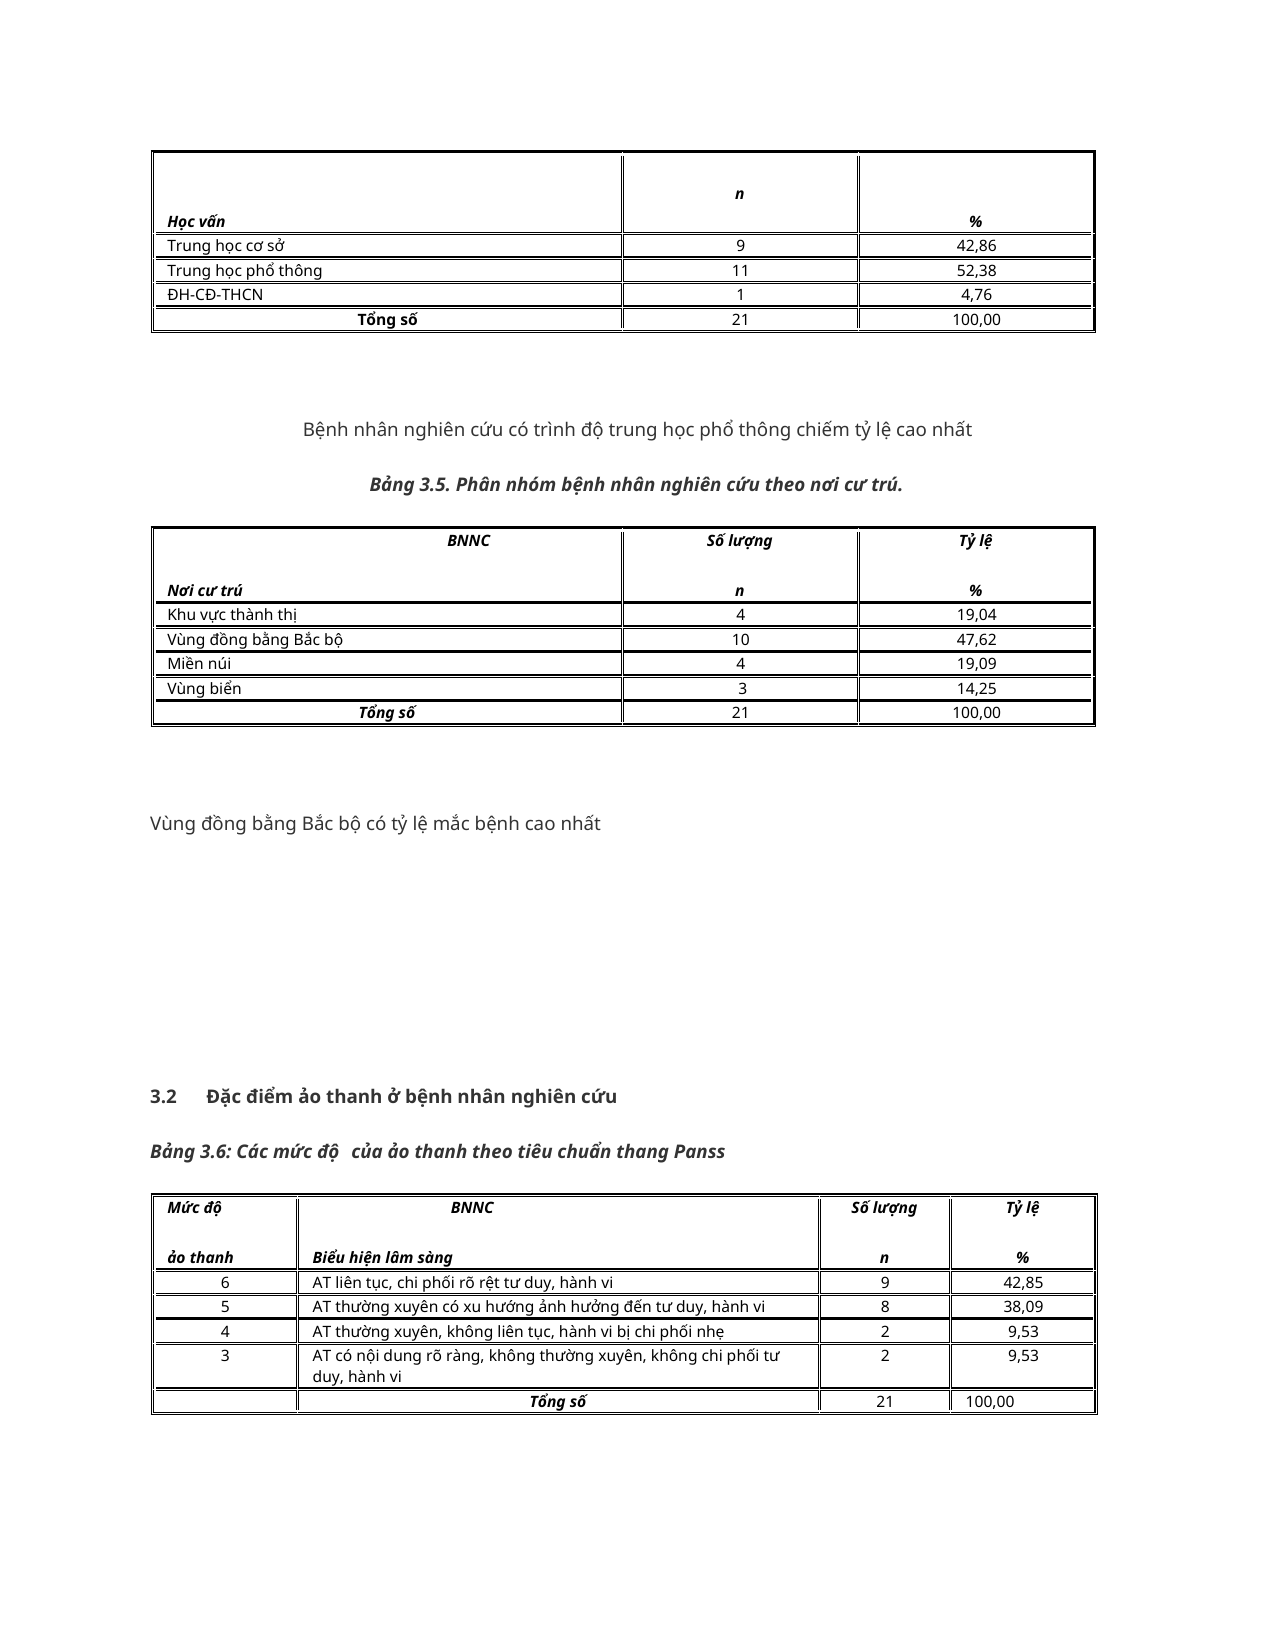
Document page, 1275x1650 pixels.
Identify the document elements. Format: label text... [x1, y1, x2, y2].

table_cell 21 [623, 309, 858, 329]
table_header Số lượng n [820, 1197, 951, 1268]
text Vùng đồng bằng Bắc bộ có tỷ lệ mắc bệnh cao nhất [150, 810, 1125, 836]
text Bảng 3.5. Phân nhóm bệnh nhân nghiên cứu theo nơi cư trú. [150, 471, 1125, 497]
table_cell Khu vực thành thị [154, 601, 621, 625]
table_cell 4 [624, 653, 857, 674]
table_cell Vùng biển [154, 674, 621, 699]
table_cell Tổng số [154, 305, 623, 329]
table_cell 1 [624, 284, 857, 305]
table_cell 21 [623, 702, 858, 723]
table_cell 10 [624, 629, 857, 650]
table_cell 5 [152, 1293, 298, 1317]
table_cell 21 [820, 1391, 951, 1412]
table_header Số lượng n [623, 529, 858, 601]
table_cell 8 [821, 1296, 949, 1317]
table_cell Trung học phổ thông [154, 256, 621, 281]
table_cell Vùng đồng bằng Bắc bộ [154, 625, 621, 650]
table_cell 14,25 [860, 674, 1094, 699]
table_cell 9,53 [952, 1317, 1094, 1342]
table_cell AT liên tục, chi phối rõ rệt tư duy, hành vi [299, 1272, 818, 1293]
table_header BNNC Nơi cư trú [154, 529, 623, 601]
table_cell 47,62 [860, 625, 1094, 650]
table_header BNNC Biểu hiện lâm sàng [298, 1197, 819, 1268]
table_header Tỷ lệ % [951, 1197, 1094, 1268]
table_cell 9 [821, 1272, 949, 1293]
table_header BNNC Học vấn [154, 153, 623, 232]
table_cell Tổng số [154, 699, 623, 723]
table_header Tỷ lệ % [859, 153, 1093, 232]
table_cell ĐH-CĐ-THCN [152, 281, 623, 305]
table_cell 6 [154, 1268, 296, 1293]
table_cell 4 [154, 1317, 296, 1342]
table_cell 42,86 [859, 232, 1094, 256]
table_cell 100,00 [859, 699, 1093, 723]
table_cell 9 [624, 235, 857, 256]
table_cell 3 [152, 1342, 298, 1387]
table_header Mức độ ảo thanh [154, 1197, 298, 1268]
table_cell 100,00 [951, 1387, 1095, 1412]
text 3.2 Đặc điểm ảo thanh ở bệnh nhân nghiên cứu [150, 1084, 1125, 1109]
table_header Số lượng n [623, 153, 858, 232]
table_cell 2 [821, 1345, 949, 1387]
table_cell Trung học cơ sở [152, 232, 623, 256]
text Bệnh nhân nghiên cứu có trình độ trung học phổ thông chiếm tỷ lệ cao nhất [150, 417, 1125, 442]
table_cell 38,09 [951, 1293, 1096, 1317]
table_cell Miền núi [154, 650, 621, 674]
table_cell 19,04 [860, 601, 1093, 625]
table_cell AT thường xuyên có xu hướng ảnh hưởng đến tư duy, hành vi [299, 1296, 818, 1317]
table_header Tỷ lệ % [859, 529, 1093, 601]
table_cell 4,76 [859, 281, 1094, 305]
table_cell 4 [624, 604, 857, 625]
text Bảng 3.6: Các mức độ của ảo thanh theo tiêu chuẩn thang Panss [150, 1138, 1125, 1164]
table_cell 9,53 [951, 1342, 1096, 1387]
table_cell 19,09 [860, 650, 1093, 674]
table_cell 3 [624, 678, 857, 699]
table_cell 11 [624, 260, 857, 281]
table_cell AT có nội dung rõ ràng, không thường xuyên, không chi phối tư duy, hành vi [299, 1345, 818, 1387]
table_cell 42,85 [952, 1268, 1095, 1293]
table_cell AT thường xuyên, không liên tục, hành vi bị chi phối nhẹ [299, 1320, 818, 1342]
table_cell [154, 1387, 298, 1412]
table_cell 52,38 [860, 256, 1094, 281]
table_cell 2 [821, 1320, 949, 1342]
table_cell Tổng số [298, 1391, 819, 1412]
table_cell 100,00 [859, 305, 1094, 329]
